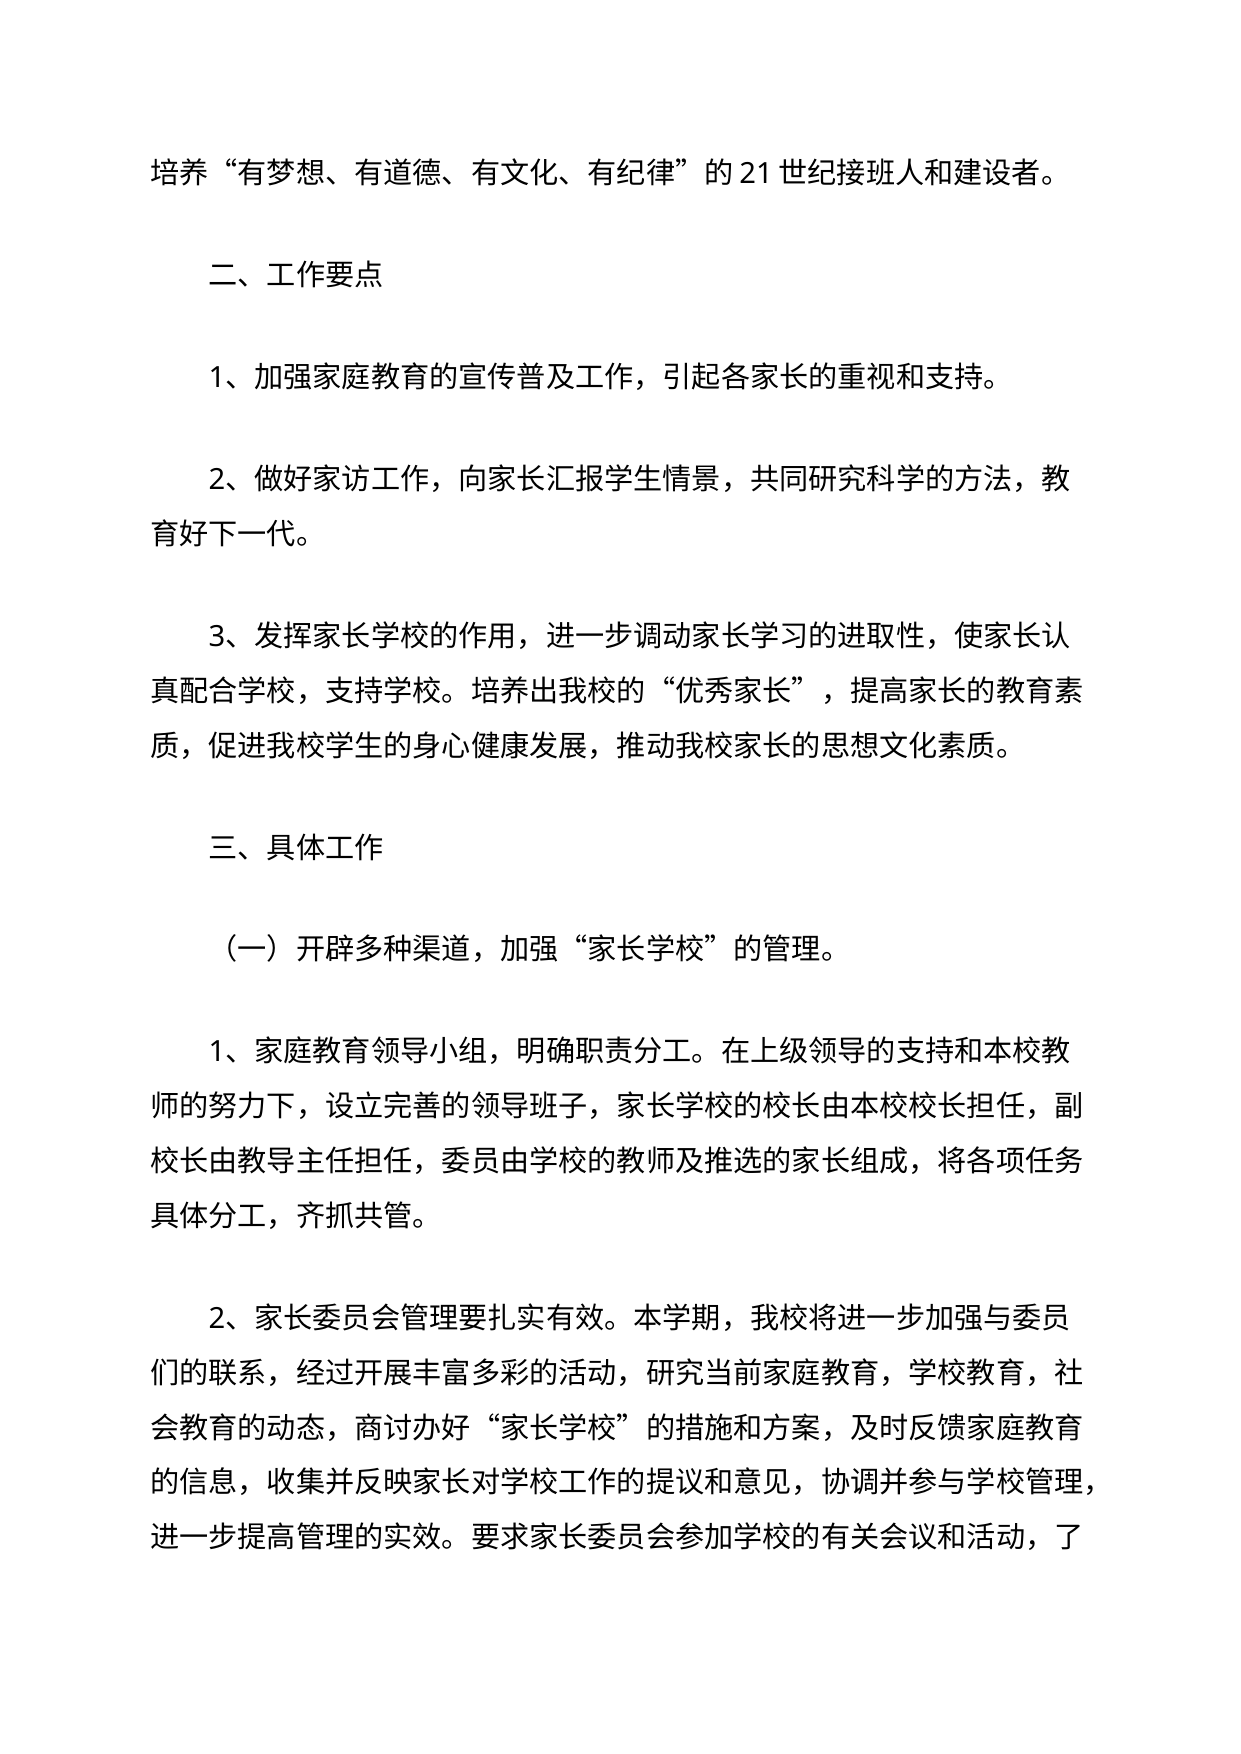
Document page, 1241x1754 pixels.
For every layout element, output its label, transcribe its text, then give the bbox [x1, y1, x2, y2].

text 2、做好家访工作，向家长汇报学生情景，共同研究科学的方法，教育好下一代。 [150, 456, 1090, 553]
text 1、加强家庭教育的宣传普及工作，引起各家长的重视和支持。 [150, 354, 1090, 396]
text 3、发挥家长学校的作用，进一步调动家长学习的进取性，使家长认真配合学校，支持学校。培养出我校的“优秀家长”，提高家长的教育素质，促进我校学生的身心健康发展，推动我校家长的思想文化素质。 [150, 612, 1090, 765]
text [150, 1294, 1090, 1556]
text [150, 150, 1090, 192]
text 1、家庭教育领导小组，明确职责分工。在上级领导的支持和本校教师的努力下，设立完善的领导班子，家长学校的校长由本校校长担任，副校长由教导主任担任，委员由学校的教师及推选的家长组成，将各项任务具体分工，齐抓共管。 [150, 1028, 1090, 1235]
text 二、工作要点 [150, 252, 1090, 294]
text （一）开辟多种渠道，加强“家长学校”的管理。 [150, 926, 1090, 968]
text 三、具体工作 [150, 824, 1090, 866]
